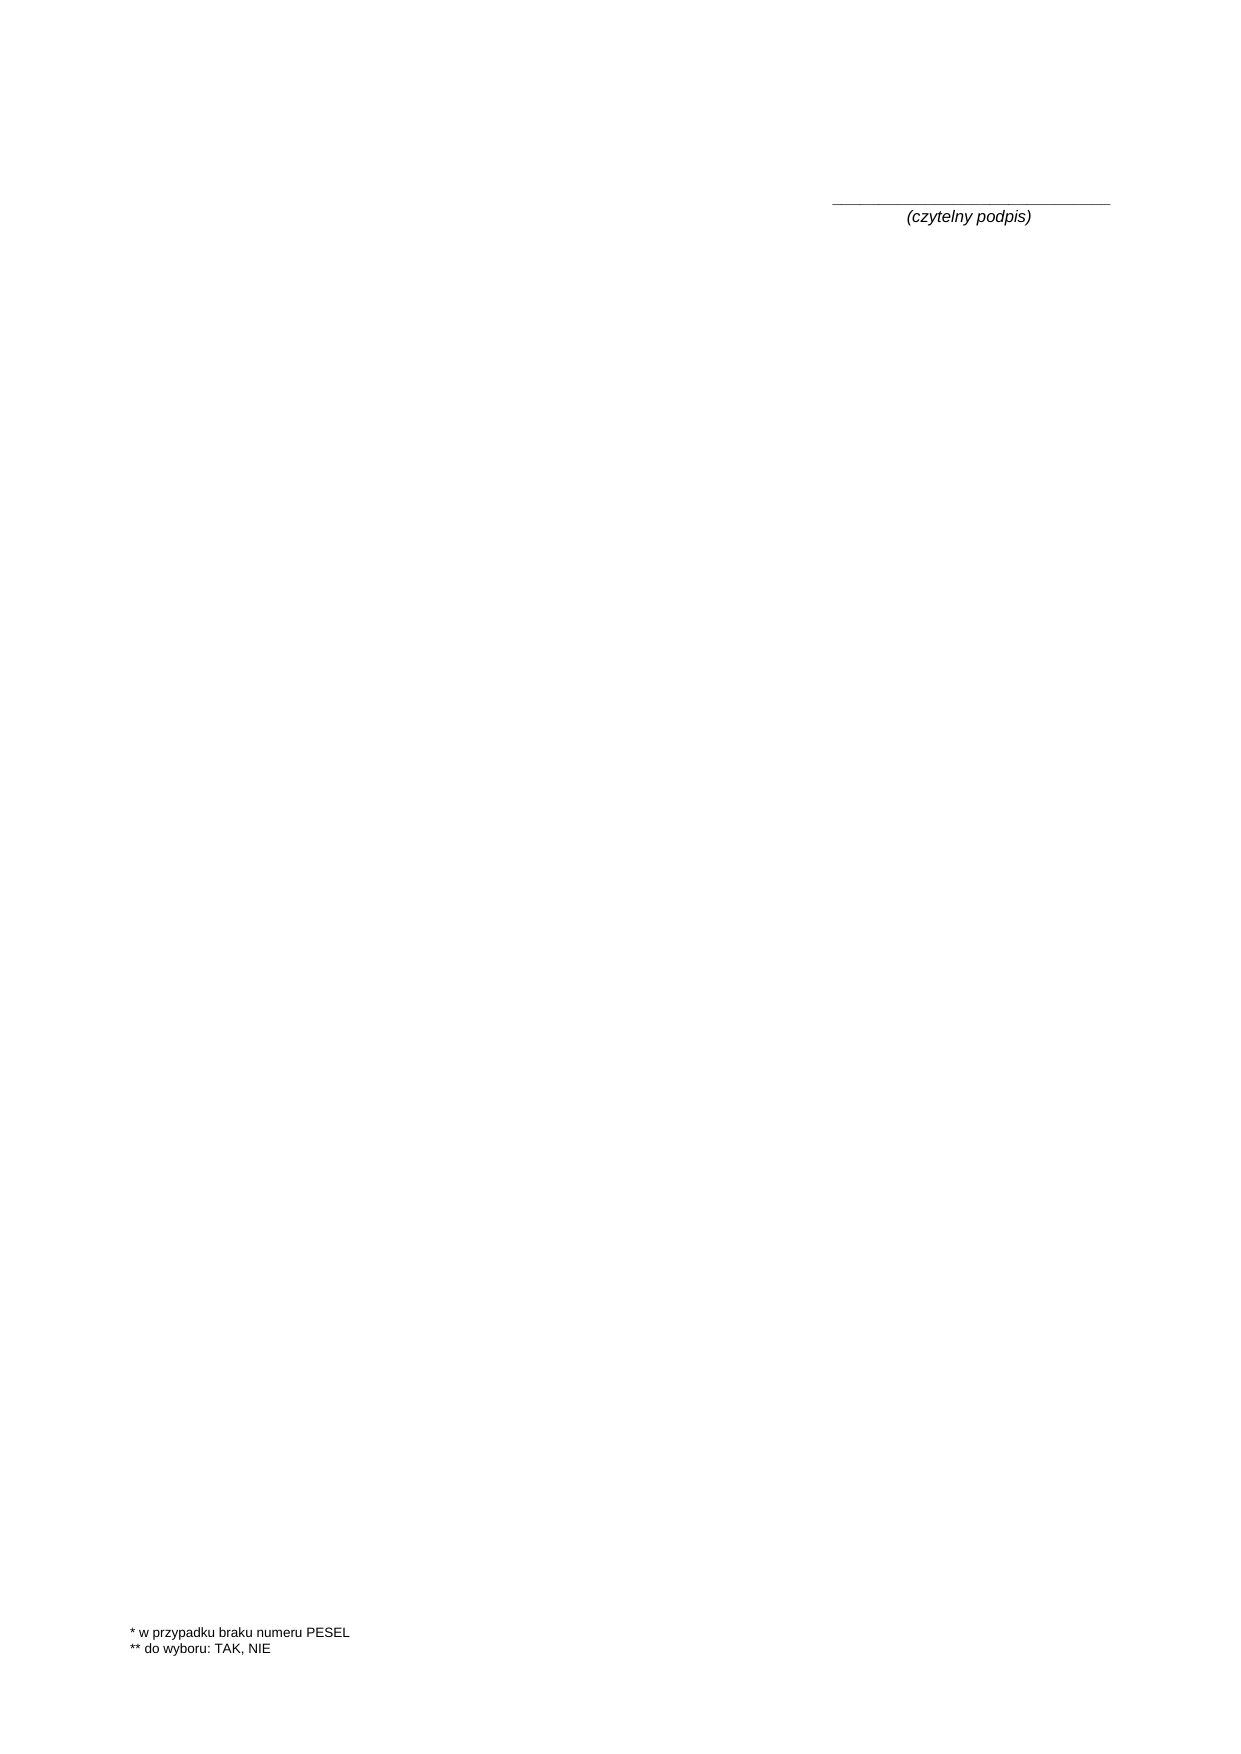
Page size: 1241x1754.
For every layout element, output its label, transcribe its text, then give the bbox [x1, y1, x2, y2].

text (czytelny podpis) [130, 207, 1110, 226]
text ______________________________ [130, 188, 1110, 207]
